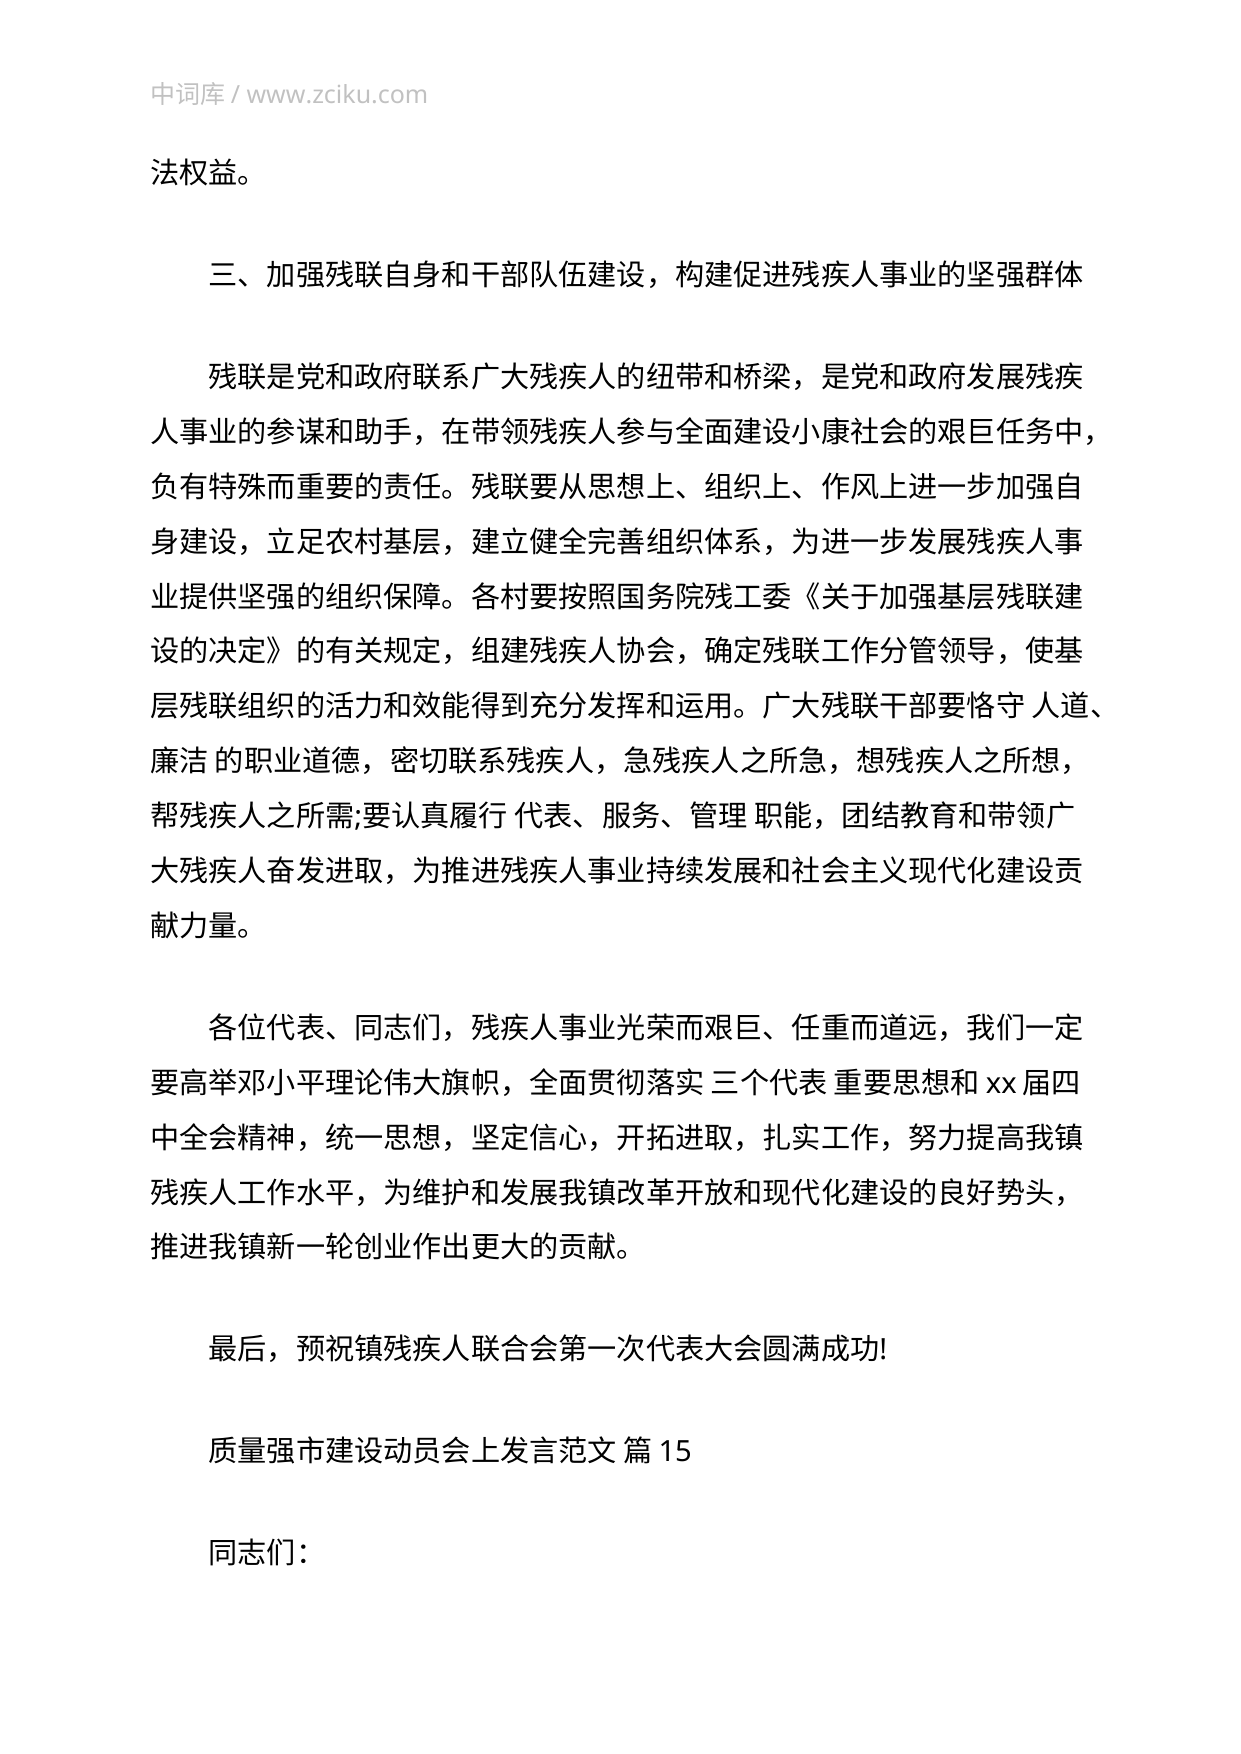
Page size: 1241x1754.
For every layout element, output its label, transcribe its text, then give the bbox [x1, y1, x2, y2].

text 质量强市建设动员会上发言范文 篇15 [150, 1428, 1090, 1470]
text 各位代表、同志们，残疾人事业光荣而艰巨、任重而道远，我们一定要高举邓小平理论伟大旗帜，全面贯彻落实 三个代表 重要思想和xx届四中全会精神，统一思想，坚定信心，开拓进取，扎实工作，努力提高我镇残疾人工作水平，为维护和发展我镇改革开放和现代化建设的良好势头，推进我镇新一轮创业作出更大的贡献。 [150, 1004, 1090, 1266]
text 最后，预祝镇残疾人联合会第一次代表大会圆满成功! [150, 1326, 1090, 1368]
text 三、加强残联自身和干部队伍建设，构建促进残疾人事业的坚强群体 [150, 252, 1090, 294]
text 残联是党和政府联系广大残疾人的纽带和桥梁，是党和政府发展残疾人事业的参谋和助手，在带领残疾人参与全面建设小康社会的艰巨任务中，负有特殊而重要的责任。残联要从思想上、组织上、作风上进一步加强自身建设，立足农村基层，建立健全完善组织体系，为进一步发展残疾人事业提供坚强的组织保障。各村要按照国务院残工委《关于加强基层残联建设的决定》的有关规定，组建残疾人协会，确定残联工作分管领导，使基层残联组织的活力和效能得到充分发挥和运用。广大残联干部要恪守 人道、廉洁 的职业道德，密切联系残疾人，急残疾人之所急，想残疾人之所想，帮残疾人之所需;要认真履行 代表、服务、管理 职能，团结教育和带领广大残疾人奋发进取，为推进残疾人事业持续发展和社会主义现代化建设贡献力量。 [150, 353, 1090, 945]
text 同志们： [150, 1530, 1090, 1572]
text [150, 150, 1090, 192]
